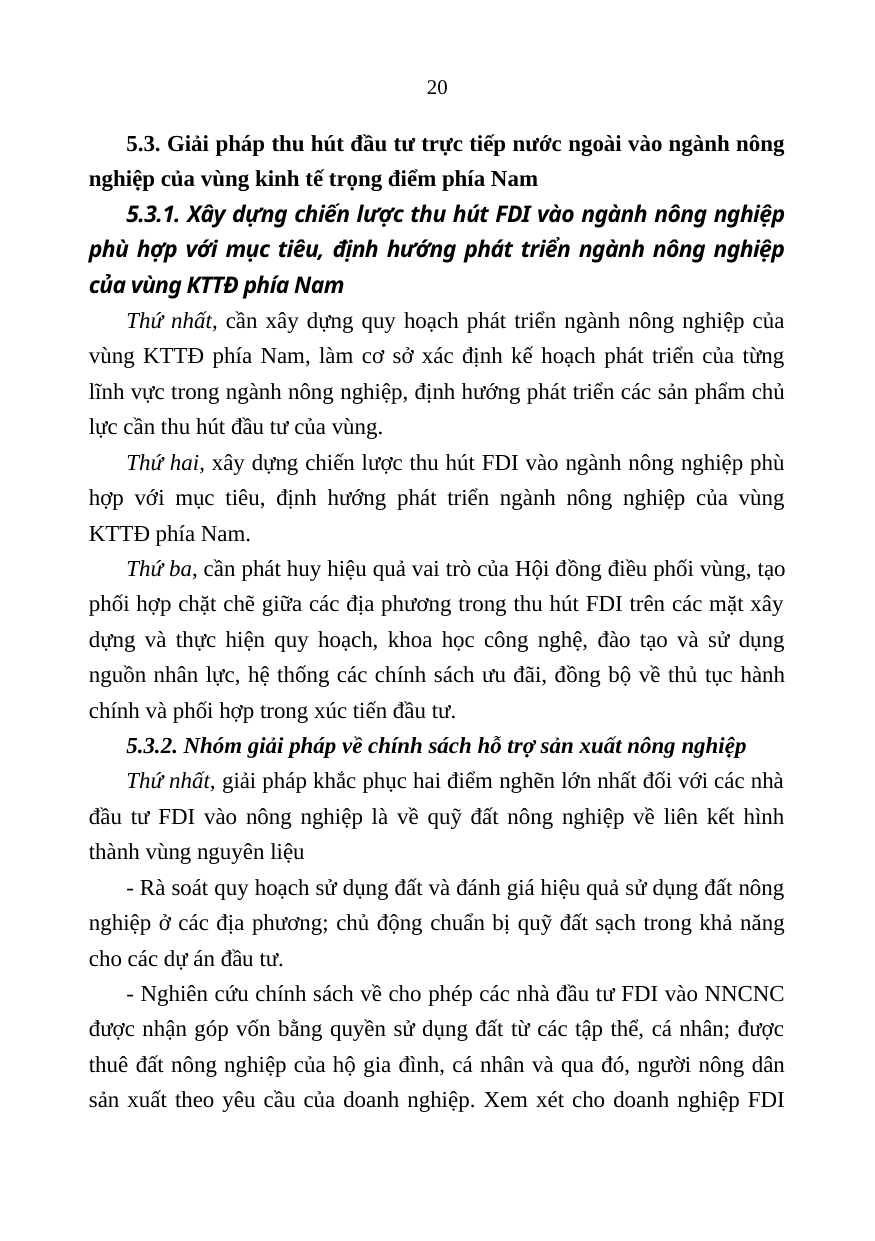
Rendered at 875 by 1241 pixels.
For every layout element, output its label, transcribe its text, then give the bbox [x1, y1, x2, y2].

text - Rà soát quy hoạch sử dụng đất và đánh giá hiệu quả sử dụng đất nông nghiệp ở các địa phương; chủ động chuẩn bị quỹ đất sạch trong khả năng cho các dự án đầu tư. [89, 867, 785, 973]
text 5.3. Giải pháp thu hút đầu tư trực tiếp nước ngoài vào ngành nông nghiệp của vùng kinh tế trọng điểm phía Nam [89, 123, 785, 194]
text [89, 973, 785, 1115]
text Thứ ba, cần phát huy hiệu quả vai trò của Hội đồng điều phối vùng, tạo phối hợp chặt chẽ giữa các địa phương trong thu hút FDI trên các mặt xây dựng và thực hiện quy hoạch, khoa học công nghệ, đào tạo và sử dụng nguồn nhân lực, hệ thống các chính sách ưu đãi, đồng bộ về thủ tục hành chính và phối hợp trong xúc tiến đầu tư. [89, 548, 785, 725]
text 5.3.1. Xây dựng chiến lược thu hút FDI vào ngành nông nghiệp phù hợp với mục tiêu, định hướng phát triển ngành nông nghiệp của vùng KTTĐ phía Nam [89, 194, 785, 300]
text 5.3.2. Nhóm giải pháp về chính sách hỗ trợ sản xuất nông nghiệp [89, 725, 785, 761]
text Thứ nhất, giải pháp khắc phục hai điểm nghẽn lớn nhất đối với các nhà đầu tư FDI vào nông nghiệp là về quỹ đất nông nghiệp về liên kết hình thành vùng nguyên liệu [89, 761, 785, 867]
text Thứ nhất, cần xây dựng quy hoạch phát triển ngành nông nghiệp của vùng KTTĐ phía Nam, làm cơ sở xác định kế hoạch phát triển của từng lĩnh vực trong ngành nông nghiệp, định hướng phát triển các sản phẩm chủ lực cần thu hút đầu tư của vùng. [89, 300, 785, 442]
text Thứ hai, xây dựng chiến lược thu hút FDI vào ngành nông nghiệp phù hợp với mục tiêu, định hướng phát triển ngành nông nghiệp của vùng KTTĐ phía Nam. [89, 442, 785, 548]
